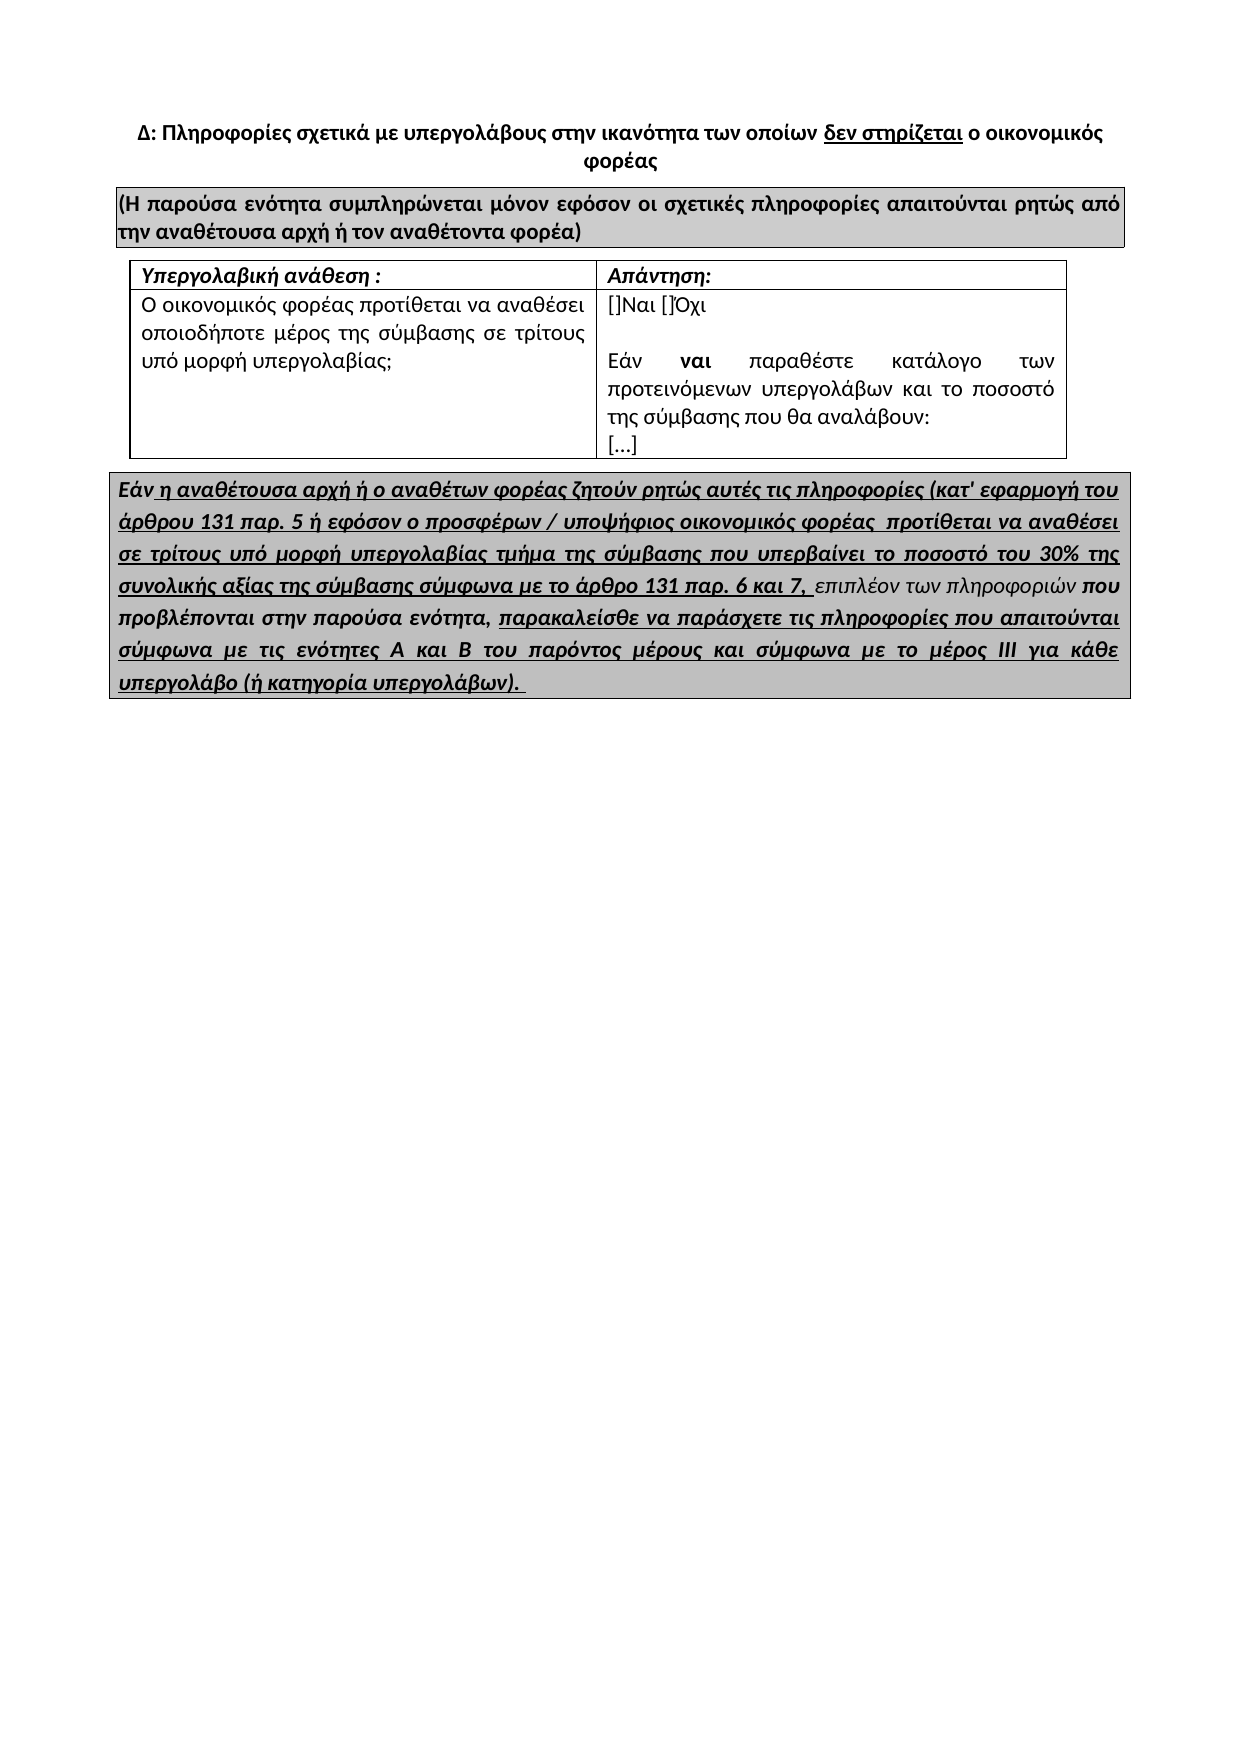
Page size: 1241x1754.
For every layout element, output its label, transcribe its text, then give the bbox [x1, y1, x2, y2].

text Εάν η αναθέτουσα αρχή ή ο αναθέτων φορέας ζητούν ρητώς αυτές τις πληροφορίες (κατ' εφαρμογή του άρθρου 131 παρ. 5 ή εφόσον ο προσφέρων / υποψήφιος οικονομικός φορέας προτίθεται να αναθέσει σε τρίτους υπό μορφή υπεργολαβίας τμήμα της σύμβασης που υπερβαίνει το ποσοστό του 30% της συνολικής αξίας της σύμβασης σύμφωνα με το άρθρο 131 παρ. 6 και 7, επιπλέον των πληροφοριών που προβλέπονται στην παρούσα ενότητα, παρακαλείσθε να παράσχετε τις πληροφορίες που απαιτούνται σύμφωνα με τις ενότητες Α και Β του παρόντος μέρους και σύμφωνα με το μέρος ΙΙΙ για κάθε υπεργολάβο (ή κατηγορία υπεργολάβων). [110, 473, 1130, 698]
table_cell Ο οικονομικός φορέας προτίθεται να αναθέσει οποιοδήποτε μέρος της σύμβασης σε τρίτους υπό μορφή υπεργολαβίας; [131, 290, 596, 458]
text Δ: Πληροφορίες σχετικά με υπεργολάβους στην ικανότητα των οποίων δεν στηρίζεται ο οικονομικός φορέας [118, 118, 1122, 174]
text (Η παρούσα ενότητα συμπληρώνεται μόνον εφόσον οι σχετικές πληροφορίες απαιτούνται ρητώς από την αναθέτουσα αρχή ή τον αναθέτοντα φορέα) [117, 188, 1124, 247]
table_cell []Ναι []Όχι Εάν ναι παραθέστε κατάλογο των προτεινόμενων υπεργολάβων και το ποσοστό της σύμβασης που θα αναλάβουν: […] [597, 290, 1066, 458]
table_header Απάντηση: [597, 261, 1066, 289]
table_header Υπεργολαβική ανάθεση : [131, 261, 596, 289]
